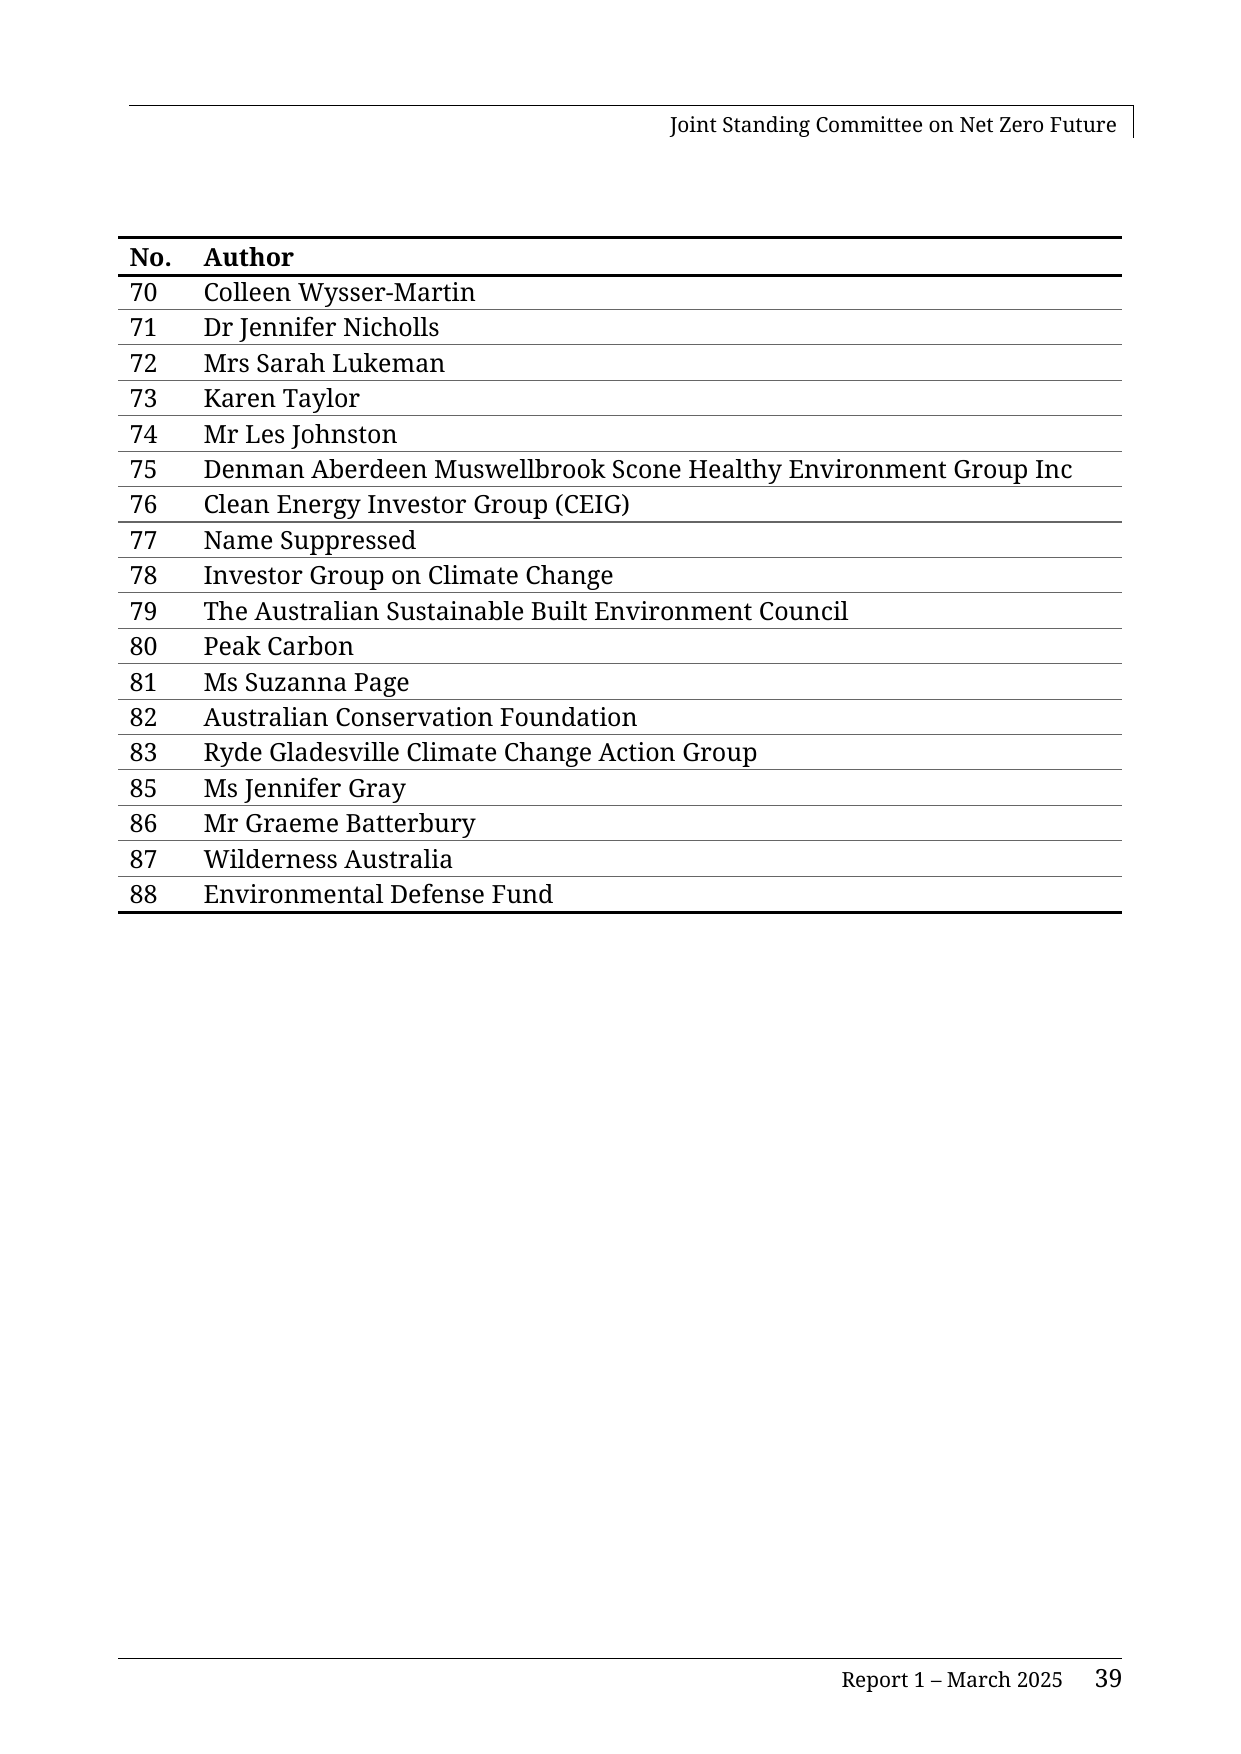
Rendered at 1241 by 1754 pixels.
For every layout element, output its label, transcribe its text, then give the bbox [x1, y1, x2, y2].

table_cell 81 [118, 664, 192, 698]
table_cell Colleen Wysser-Martin [192, 277, 1122, 309]
table_cell Mrs Sarah Lukeman [192, 345, 1122, 380]
table_cell Denman Aberdeen Muswellbrook Scone Healthy Environment Group Inc [192, 452, 1122, 486]
table_cell The Australian Sustainable Built Environment Council [192, 593, 1122, 628]
table_cell 82 [118, 700, 192, 734]
table_cell 77 [118, 523, 192, 557]
table_cell 71 [118, 310, 192, 344]
table_cell Karen Taylor [192, 381, 1122, 415]
table_cell Ms Suzanna Page [192, 664, 1122, 698]
table_cell 83 [118, 735, 192, 769]
table_cell Investor Group on Climate Change [192, 558, 1122, 592]
table_cell 86 [118, 806, 192, 840]
table_cell 74 [118, 416, 192, 451]
table_header No. [118, 239, 192, 273]
table_cell 70 [118, 277, 192, 309]
table_cell Australian Conservation Foundation [192, 700, 1122, 734]
table_cell 76 [118, 487, 192, 521]
table_cell Clean Energy Investor Group (CEIG) [192, 487, 1122, 521]
table_cell 80 [118, 629, 192, 663]
table_cell Dr Jennifer Nicholls [192, 310, 1122, 344]
table_cell 75 [118, 452, 192, 486]
table_cell Mr Les Johnston [192, 416, 1122, 451]
table_cell Ms Jennifer Gray [192, 770, 1122, 805]
table_cell Ryde Gladesville Climate Change Action Group [192, 735, 1122, 769]
table_cell Peak Carbon [192, 629, 1122, 663]
table_cell 78 [118, 558, 192, 592]
table_cell 85 [118, 770, 192, 805]
table_cell Mr Graeme Batterbury [192, 806, 1122, 840]
table_cell Wilderness Australia [192, 841, 1122, 876]
table_cell 72 [118, 345, 192, 380]
table_cell 87 [118, 841, 192, 876]
table_cell 73 [118, 381, 192, 415]
table_cell Environmental Defense Fund [192, 877, 1122, 911]
table_cell 79 [118, 593, 192, 628]
table_header Author [192, 239, 1122, 273]
table_cell 88 [118, 877, 192, 911]
table_cell Name Suppressed [192, 523, 1122, 557]
